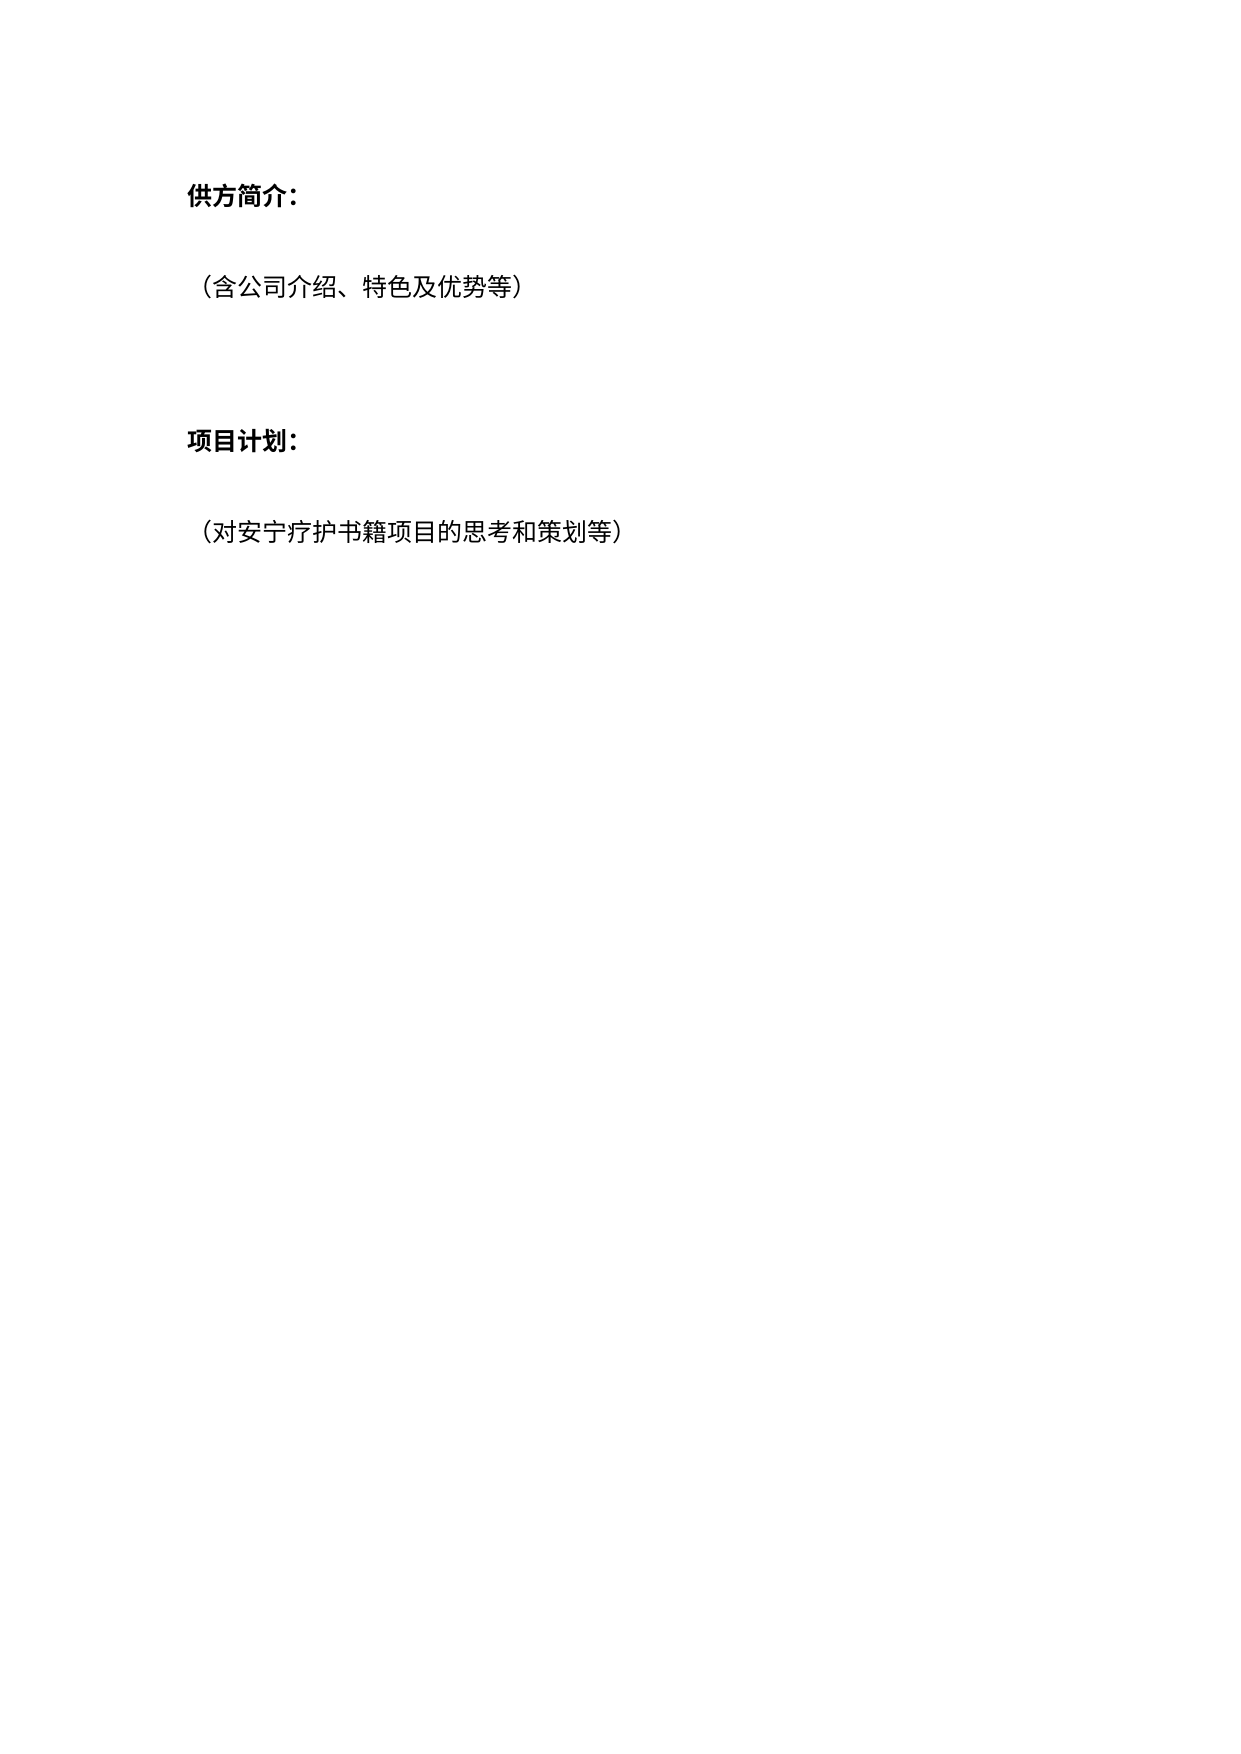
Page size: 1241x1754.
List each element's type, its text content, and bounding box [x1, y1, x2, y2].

text （含公司介绍、特色及优势等） [187, 253, 1053, 318]
subtitle 供方简介： [187, 162, 1053, 227]
subtitle （对安宁疗护书籍项目的思考和策划等） [187, 498, 1053, 563]
subtitle 项目计划： [187, 407, 1053, 472]
